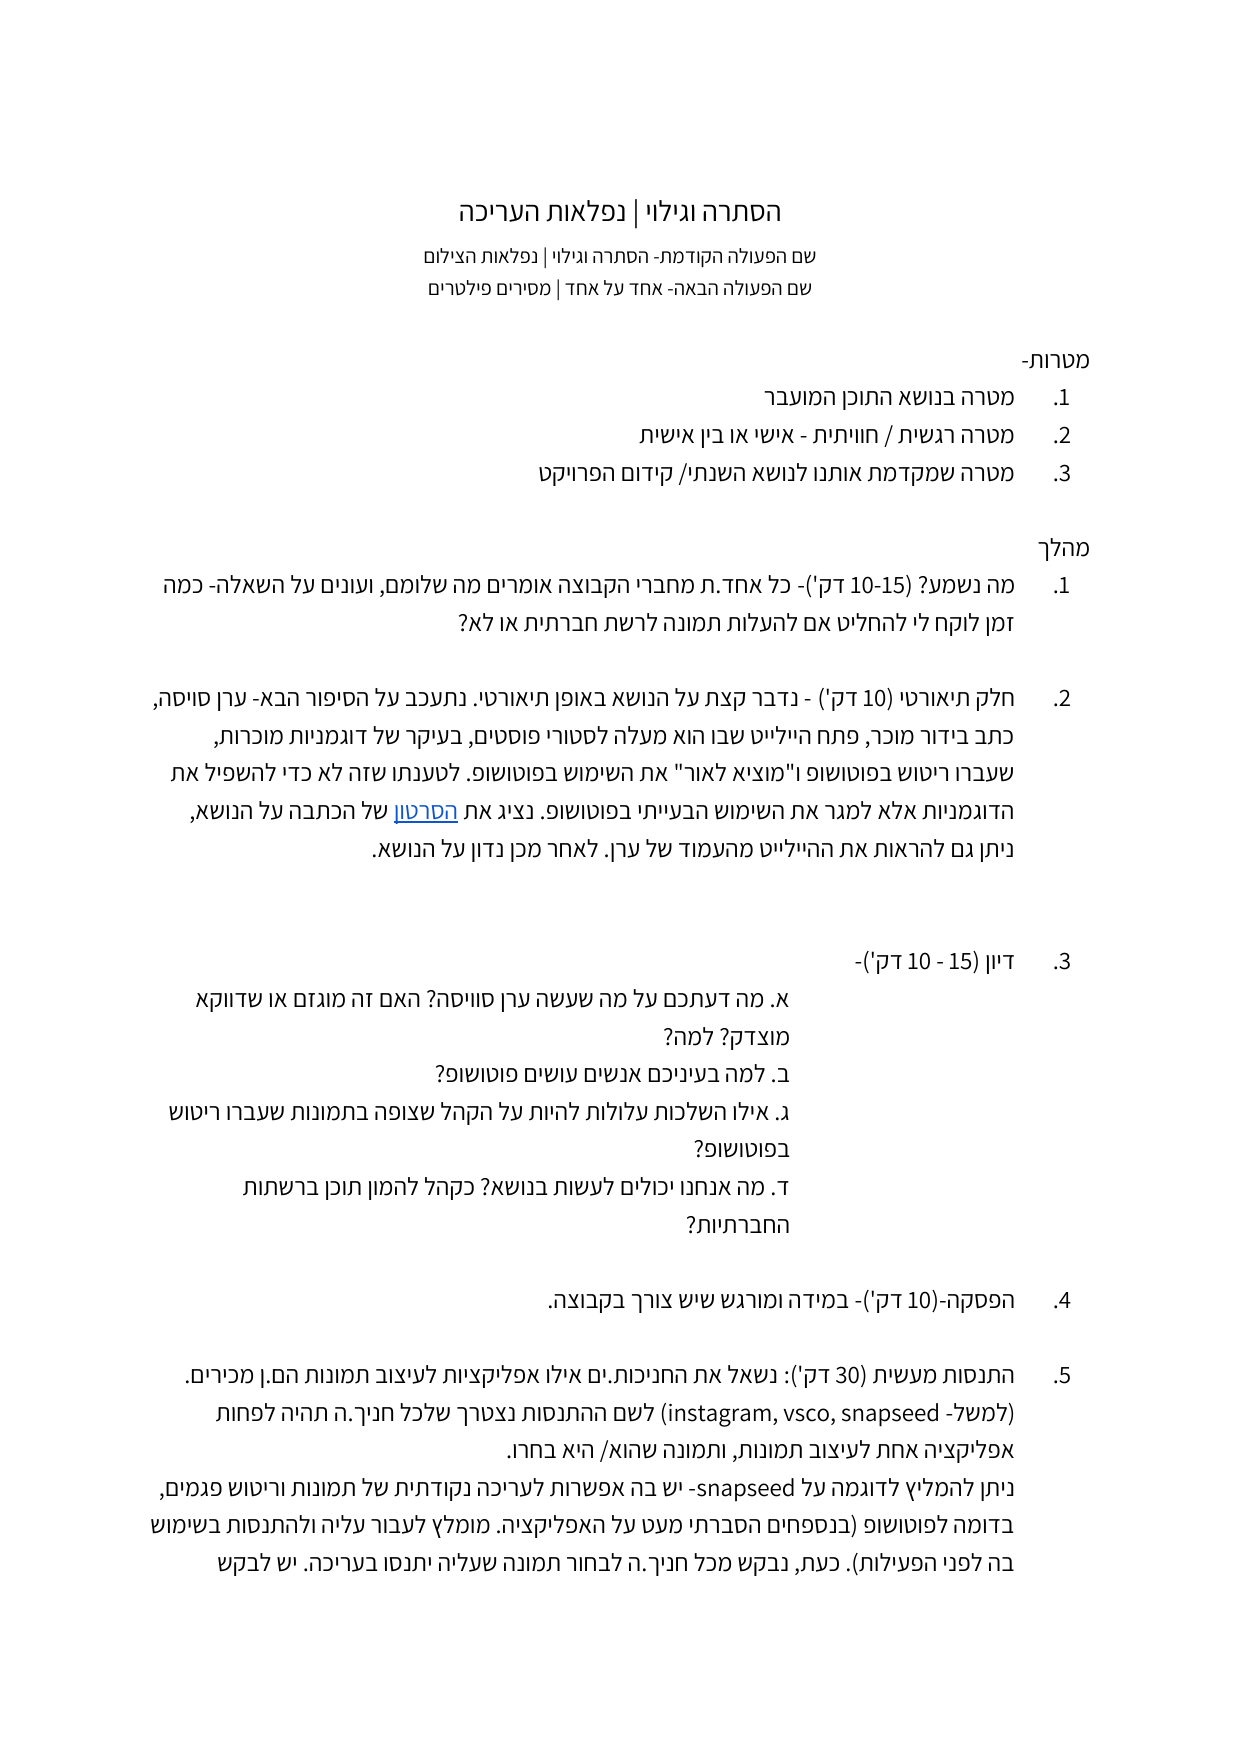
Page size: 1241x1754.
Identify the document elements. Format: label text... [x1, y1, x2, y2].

list מה נשמע? (10-15 דק')- כל אחד.ת מחברי הקבוצה אומרים מה שלומם, ועונים על השאלה- כמה זמן לוקח לי להחליט אם להעלות תמונה לרשת חברתית או לא? [150, 568, 1053, 638]
list התנסות מעשית (30 דק'): נשאל את החניכות.ים אילו אפליקציות לעיצוב תמונות הם.ן מכירים. (למשל- instagram, vsco, snapseed) לשם ההתנסות נצטרך שלכל חניך.ה תהיה לפחות אפליקציה אחת לעיצוב תמונות, ותמונה שהוא/ היא בחרו. [150, 1358, 1053, 1466]
text ד. מה אנחנו יכולים לעשות בנושא? כקהל להמון תוכן ברשתות החברתיות? [150, 1170, 790, 1240]
text ב. למה בעיניכם אנשים עושים פוטושופ? [150, 1057, 790, 1090]
list דיון (15 - 10 דק')- [150, 944, 1053, 977]
text מטרות- [150, 343, 1090, 375]
text א. מה דעתכם על מה שעשה ערן סוויסה? האם זה מוגזם או שדווקא מוצדק? למה? [150, 982, 790, 1052]
list מטרה בנושא התוכן המועבר [150, 380, 1053, 413]
text ג. אילו השלכות עלולות להיות על הקהל שצופה בתמונות שעברו ריטוש בפוטושופ? [150, 1095, 790, 1165]
list מטרה רגשית / חוויתית - אישי או בין אישית [150, 418, 1053, 451]
list מטרה שמקדמת אותנו לנושא השנתי/ קידום הפרויקט [150, 455, 1053, 488]
subtitle הסתרה וגילוי | נפלאות העריכה [150, 192, 1090, 230]
text שם הפעולה הבאה- אחד על אחד | מסירים פילטרים [150, 274, 1090, 301]
list חלק תיאורטי (10 דק') - נדבר קצת על הנושא באופן תיאורטי. נתעכב על הסיפור הבא- ערן סויסה, כתב בידור מוכר, פתח היילייט שבו הוא מעלה לסטורי פוסטים, בעיקר של דוגמניות מוכרות, שעברו ריטוש בפוטושופ ו"מוציא לאור" את השימוש בפוטושופ. לטענתו שזה לא כדי להשפיל את הדוגמניות אלא למגר את השימוש הבעייתי בפוטושופ. נציג את הסרטון של הכתבה על הנושא, ניתן גם להראות את ההיילייט מהעמוד של ערן. לאחר מכן נדון על הנושא. [150, 681, 1053, 864]
text מהלך [150, 531, 1090, 563]
list הפסקה-(10 דק')- במידה ומורגש שיש צורך בקבוצה. [150, 1283, 1053, 1315]
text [150, 1471, 1015, 1579]
text שם הפעולה הקודמת- הסתרה וגילוי | נפלאות הצילום [150, 242, 1090, 269]
